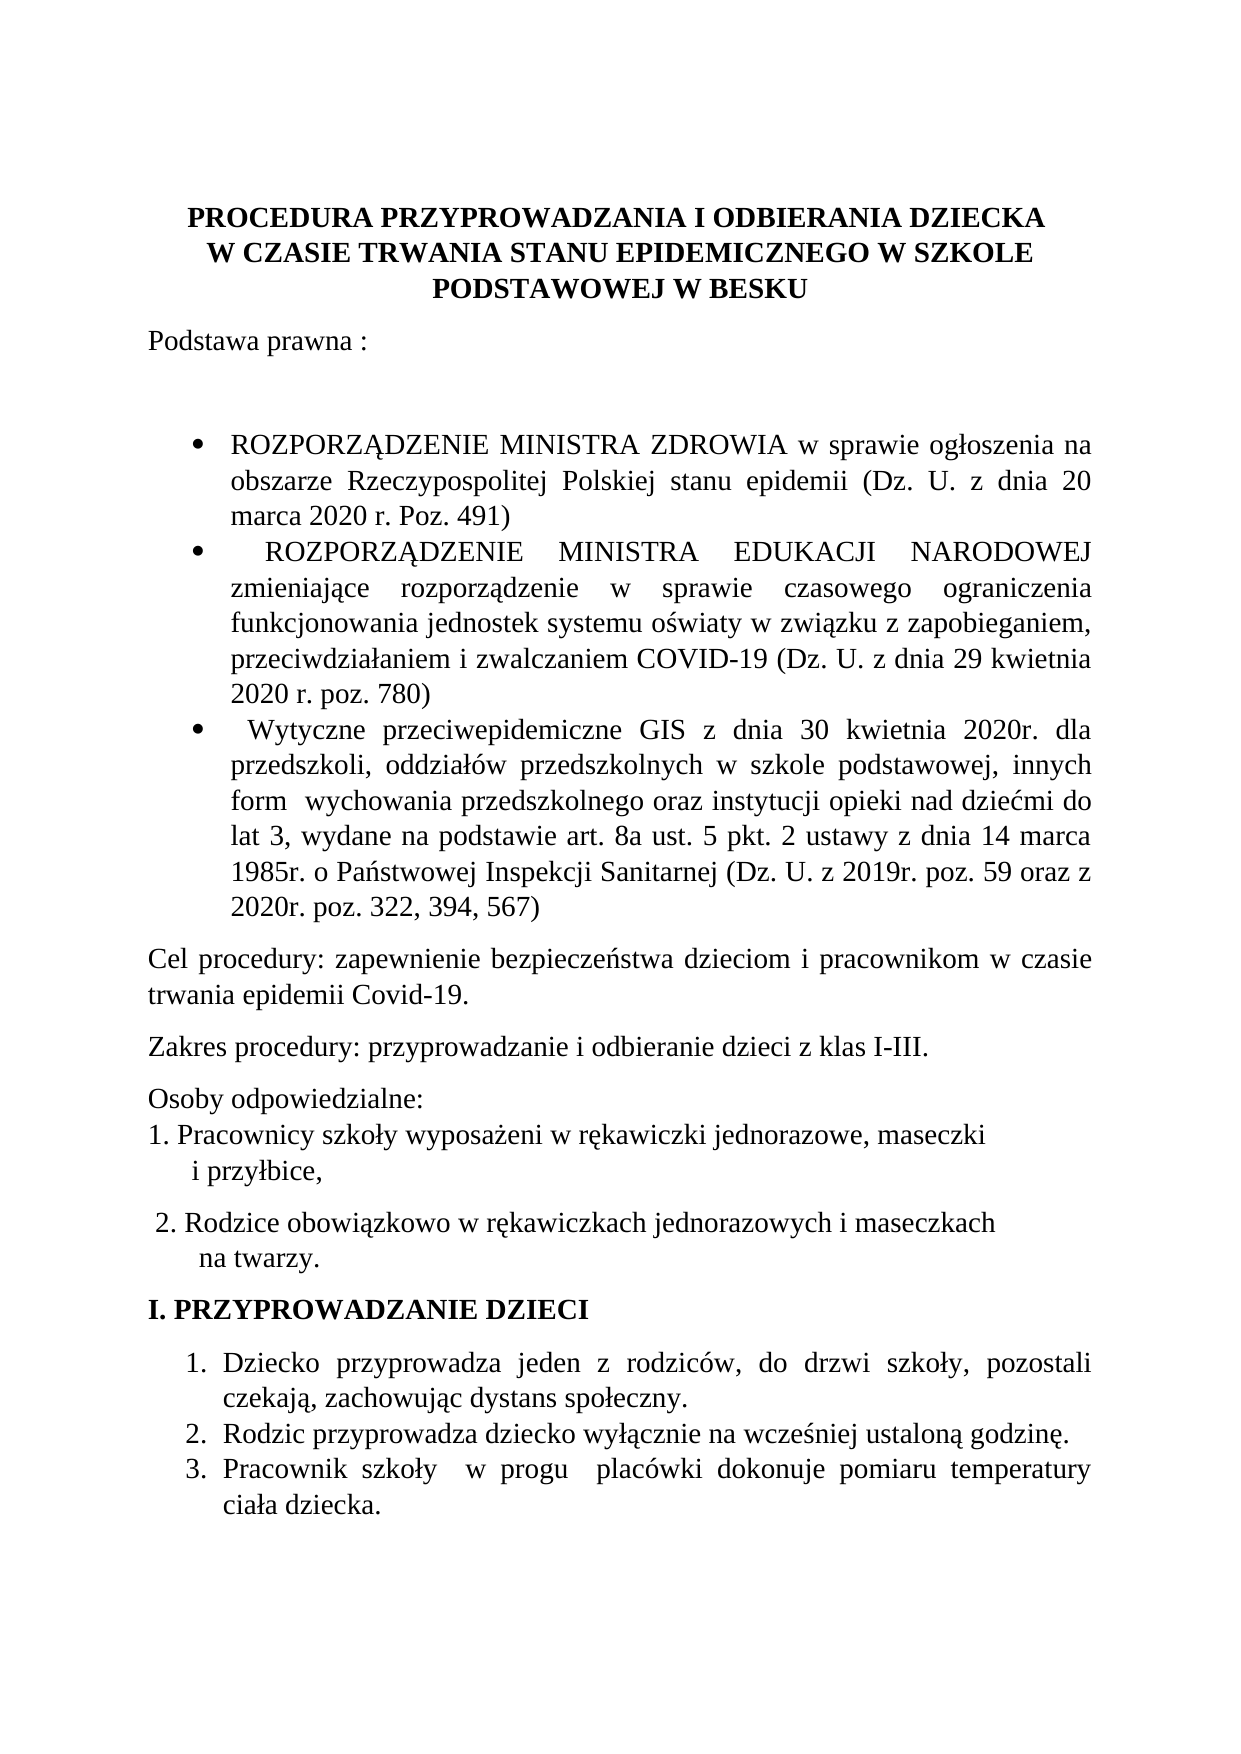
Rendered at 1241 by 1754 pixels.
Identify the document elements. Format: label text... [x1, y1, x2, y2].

list Wytyczne przeciwepidemiczne GIS z dnia 30 kwietnia 2020r. dla przedszkoli, oddziałów przedszkolnych w szkole podstawowej, innych form wychowania przedszkolnego oraz instytucji opieki nad dziećmi do lat 3, wydane na podstawie art. 8a ust. 5 pkt. 2 ustawy z dnia 14 marca 1985r. o Państwowej Inspekcji Sanitarnej (Dz. U. z 2019r. poz. 59 oraz z 2020r. poz. 322, 394, 567) [193, 712, 1093, 923]
text I. PRZYPROWADZANIE DZIECI [148, 1292, 1093, 1326]
list Rodzic przyprowadza dziecko wyłącznie na wcześniej ustaloną godzinę. [185, 1416, 1093, 1449]
text 2. Rodzice obowiązkowo w rękawiczkach jednorazowych i maseczkach na twarzy. [148, 1205, 1093, 1274]
text Cel procedury: zapewnienie bezpieczeństwa dzieciom i pracownikom w czasie trwania epidemii Covid-19. [148, 942, 1093, 1011]
list Pracownik szkoły w progu placówki dokonuje pomiaru temperatury ciała dziecka. [185, 1451, 1093, 1520]
list Dziecko przyprowadza jeden z rodziców, do drzwi szkoły, pozostali czekają, zachowując dystans społeczny. [185, 1345, 1093, 1414]
text Zakres procedury: przyprowadzanie i odbieranie dzieci z klas I-III. [148, 1029, 1093, 1063]
list ROZPORZĄDZENIE MINISTRA EDUKACJI NARODOWEJ zmieniające rozporządzenie w sprawie czasowego ograniczenia funkcjonowania jednostek systemu oświaty w związku z zapobieganiem, przeciwdziałaniem i zwalczaniem COVID-19 (Dz. U. z dnia 29 kwietnia 2020 r. poz. 780) [193, 534, 1093, 710]
list ROZPORZĄDZENIE MINISTRA ZDROWIA w sprawie ogłoszenia na obszarze Rzeczypospolitej Polskiej stanu epidemii (Dz. U. z dnia 20 marca 2020 r. Poz. 491) [193, 427, 1093, 532]
text PROCEDURA PRZYPROWADZANIA I ODBIERANIA DZIECKA W CZASIE TRWANIA STANU EPIDEMICZNEGO W SZKOLE PODSTAWOWEJ W BESKU [148, 200, 1093, 304]
text Podstawa prawna : [148, 323, 1093, 357]
text Osoby odpowiedzialne: 1. Pracownicy szkoły wyposażeni w rękawiczki jednorazowe, maseczki i przyłbice, [148, 1082, 1093, 1186]
